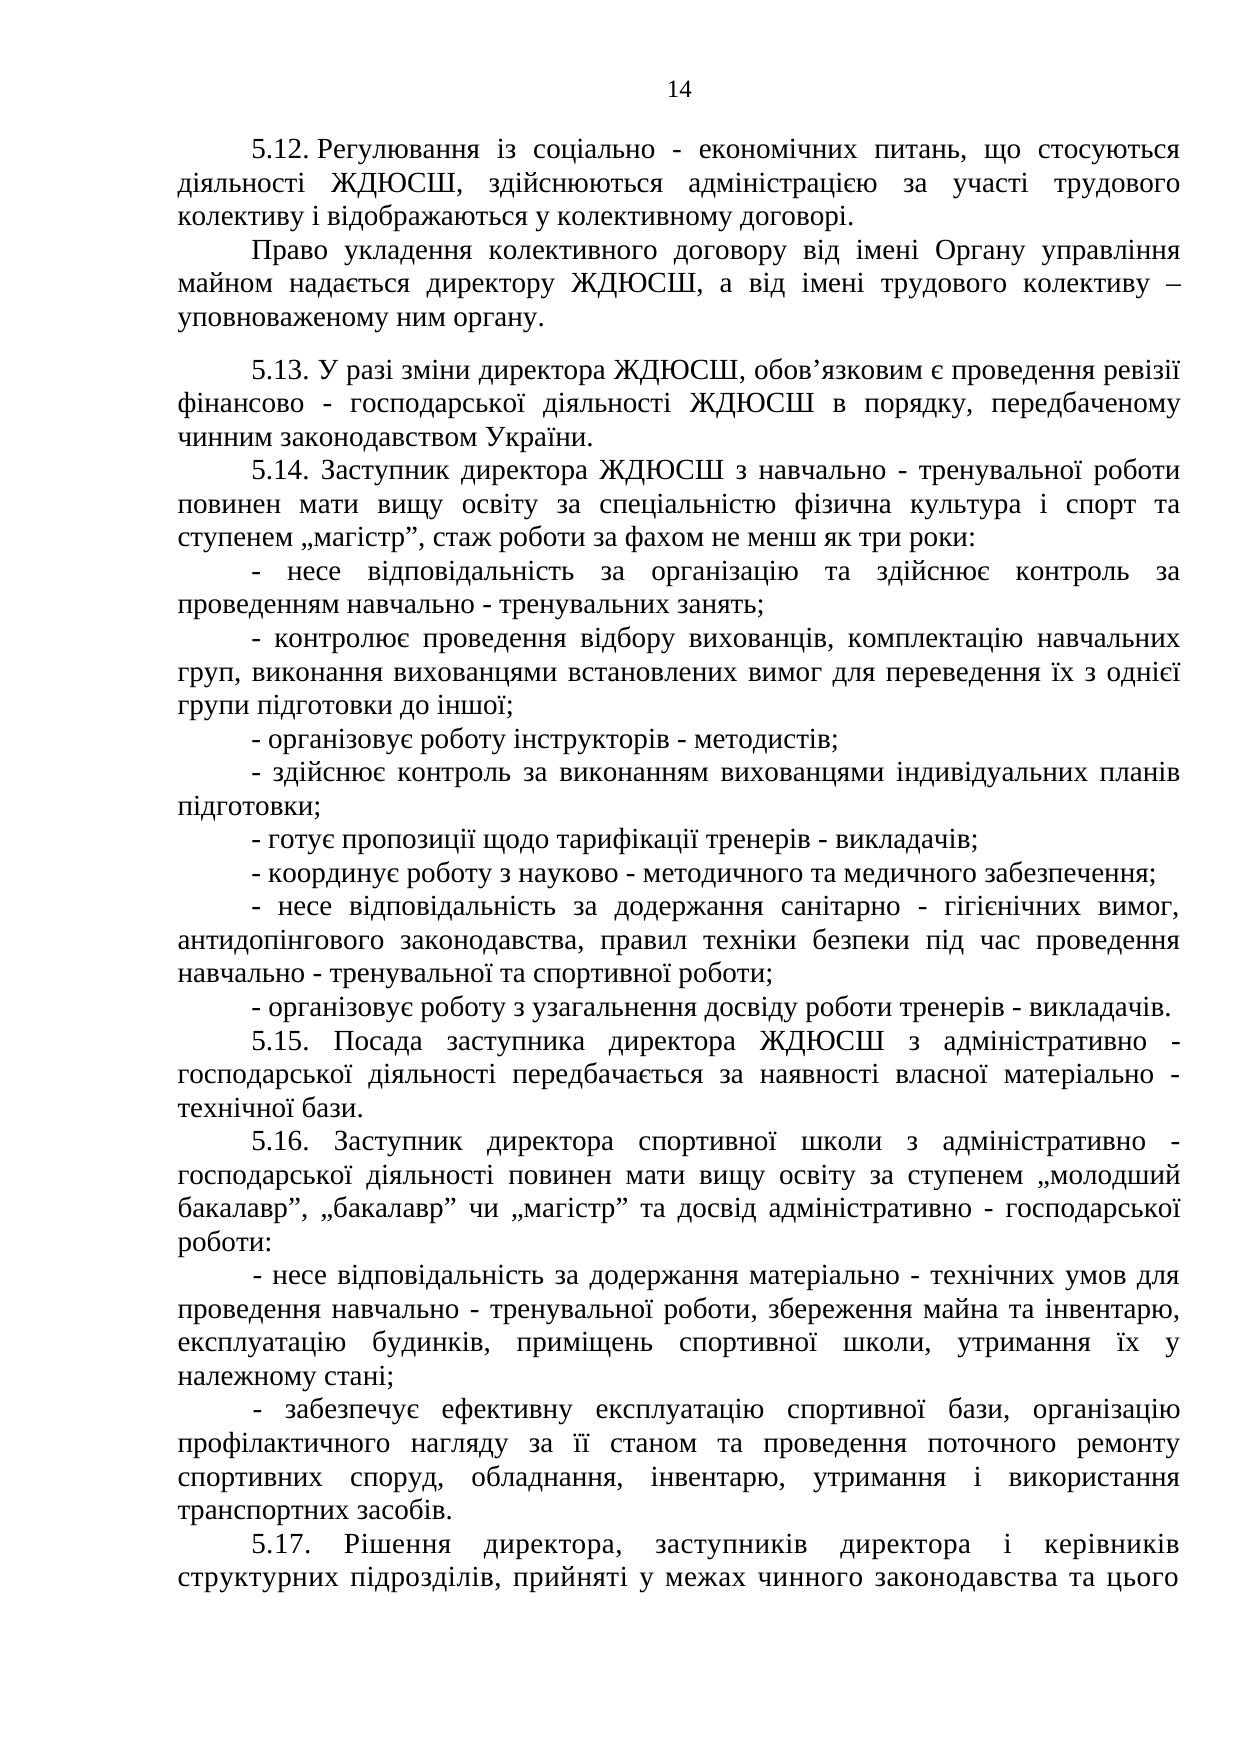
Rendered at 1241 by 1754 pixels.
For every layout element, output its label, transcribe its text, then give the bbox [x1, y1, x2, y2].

text - забезпечує ефективну експлуатацію спортивної бази, організацію профілактичного нагляду за її станом та проведення поточного ремонту спортивних споруд, обладнання, інвентарю, утримання і використання транспортних засобів. [177, 1392, 1181, 1526]
text 5.16. Заступник директора спортивної школи з адміністративно - господарської діяльності повинен мати вищу освіту за ступенем „молодший бакалавр”, „бакалавр” чи „магістр” та досвід адміністративно - господарської роботи: [264, 1224, 1181, 1257]
text - організовує роботу з узагальнення досвіду роботи тренерів - викладачів. [177, 989, 1181, 1023]
text - готує пропозиції щодо тарифікації тренерів - викладачів; [177, 821, 1181, 855]
text 5.13. У разі зміни директора ЖДЮСШ, обов’язковим є проведення ревізії фінансово - господарської діяльності ЖДЮСШ в порядку, передбаченому чинним законодавством України. [177, 352, 1181, 452]
text - несе відповідальність за додержання санітарно - гігієнічних вимог, антидопінгового законодавства, правил техніки безпеки під час проведення навчально - тренувальної та спортивної роботи; [177, 888, 1181, 989]
text - контролює проведення відбору вихованців, комплектацію навчальних груп, виконання вихованцями встановлених вимог для переведення їх з однієї групи підготовки до іншої; [177, 620, 1181, 721]
text - організовує роботу інструкторів - методистів; [177, 721, 1181, 754]
text - несе відповідальність за додержання матеріально - технічних умов для проведення навчально - тренувальної роботи, збереження майна та інвентарю, експлуатацію будинків, приміщень спортивної школи, утримання їх у належному стані; [177, 1257, 1181, 1392]
text 5.15. Посада заступника директора ЖДЮСШ з адміністративно - господарської діяльності передбачається за наявності власної матеріально - технічної бази. [177, 1023, 1181, 1123]
text 5.16. Заступник директора спортивної школи з адміністративно - господарської діяльності повинен мати вищу освіту за ступенем „молодший бакалавр”, „бакалавр” чи „магістр” та досвід адміністративно - господарської роботи: [177, 1123, 1181, 1190]
text Право укладення колективного договору від імені Органу управління майном надається директору ЖДЮСШ, а від імені трудового колективу – уповноваженому ним органу. [177, 232, 1181, 333]
text 5.12. Регулювання із соціально - економічних питань, що стосуються діяльності ЖДЮСШ, здійснюються адміністрацією за участі трудового колективу і відображаються у колективному договорі. [177, 131, 1181, 232]
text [177, 1526, 1181, 1593]
text 5.14. Заступник директора ЖДЮСШ з навчально - тренувальної роботи повинен мати вищу освіту за спеціальністю фізична культура і спорт та ступенем „магістр”, стаж роботи за фахом не менш як три роки: [177, 452, 1181, 553]
text - координує роботу з науково - методичного та медичного забезпечення; [177, 855, 1181, 888]
text - здійснює контроль за виконанням вихованцями індивідуальних планів підготовки; [177, 754, 1181, 821]
text - несе відповідальність за організацію та здійснює контроль за проведенням навчально - тренувальних занять; [177, 553, 1181, 620]
